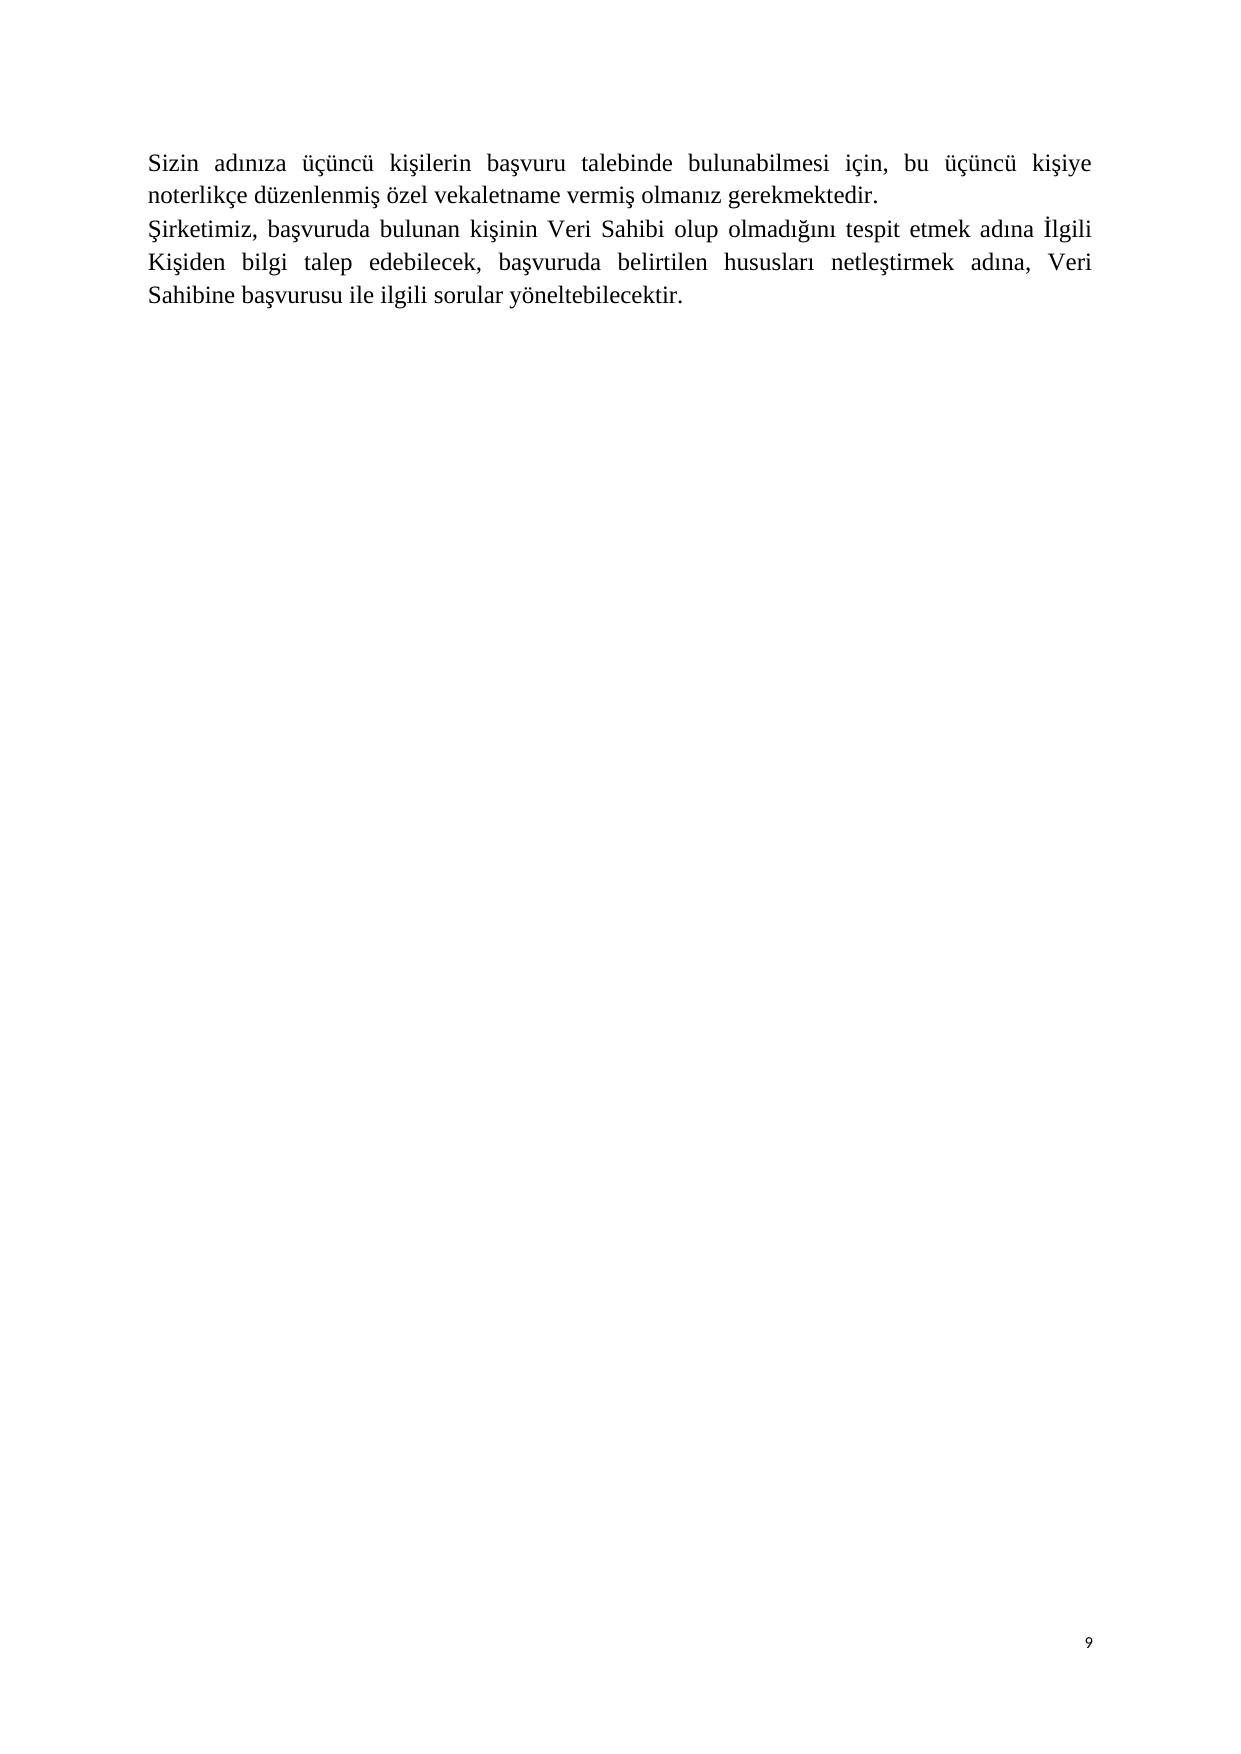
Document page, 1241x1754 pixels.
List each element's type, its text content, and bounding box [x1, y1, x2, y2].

text Şirketimiz, başvuruda bulunan kişinin Veri Sahibi olup olmadığını tespit etmek adına İlgili Kişiden bilgi talep edebilecek, başvuruda belirtilen hususları netleştirmek adına, Veri Sahibine başvurusu ile ilgili sorular yöneltebilecektir. [148, 214, 1093, 308]
text Sizin adınıza üçüncü kişilerin başvuru talebinde bulunabilmesi için, bu üçüncü kişiye noterlikçe düzenlenmiş özel vekaletname vermiş olmanız gerekmektedir. [148, 148, 1093, 209]
